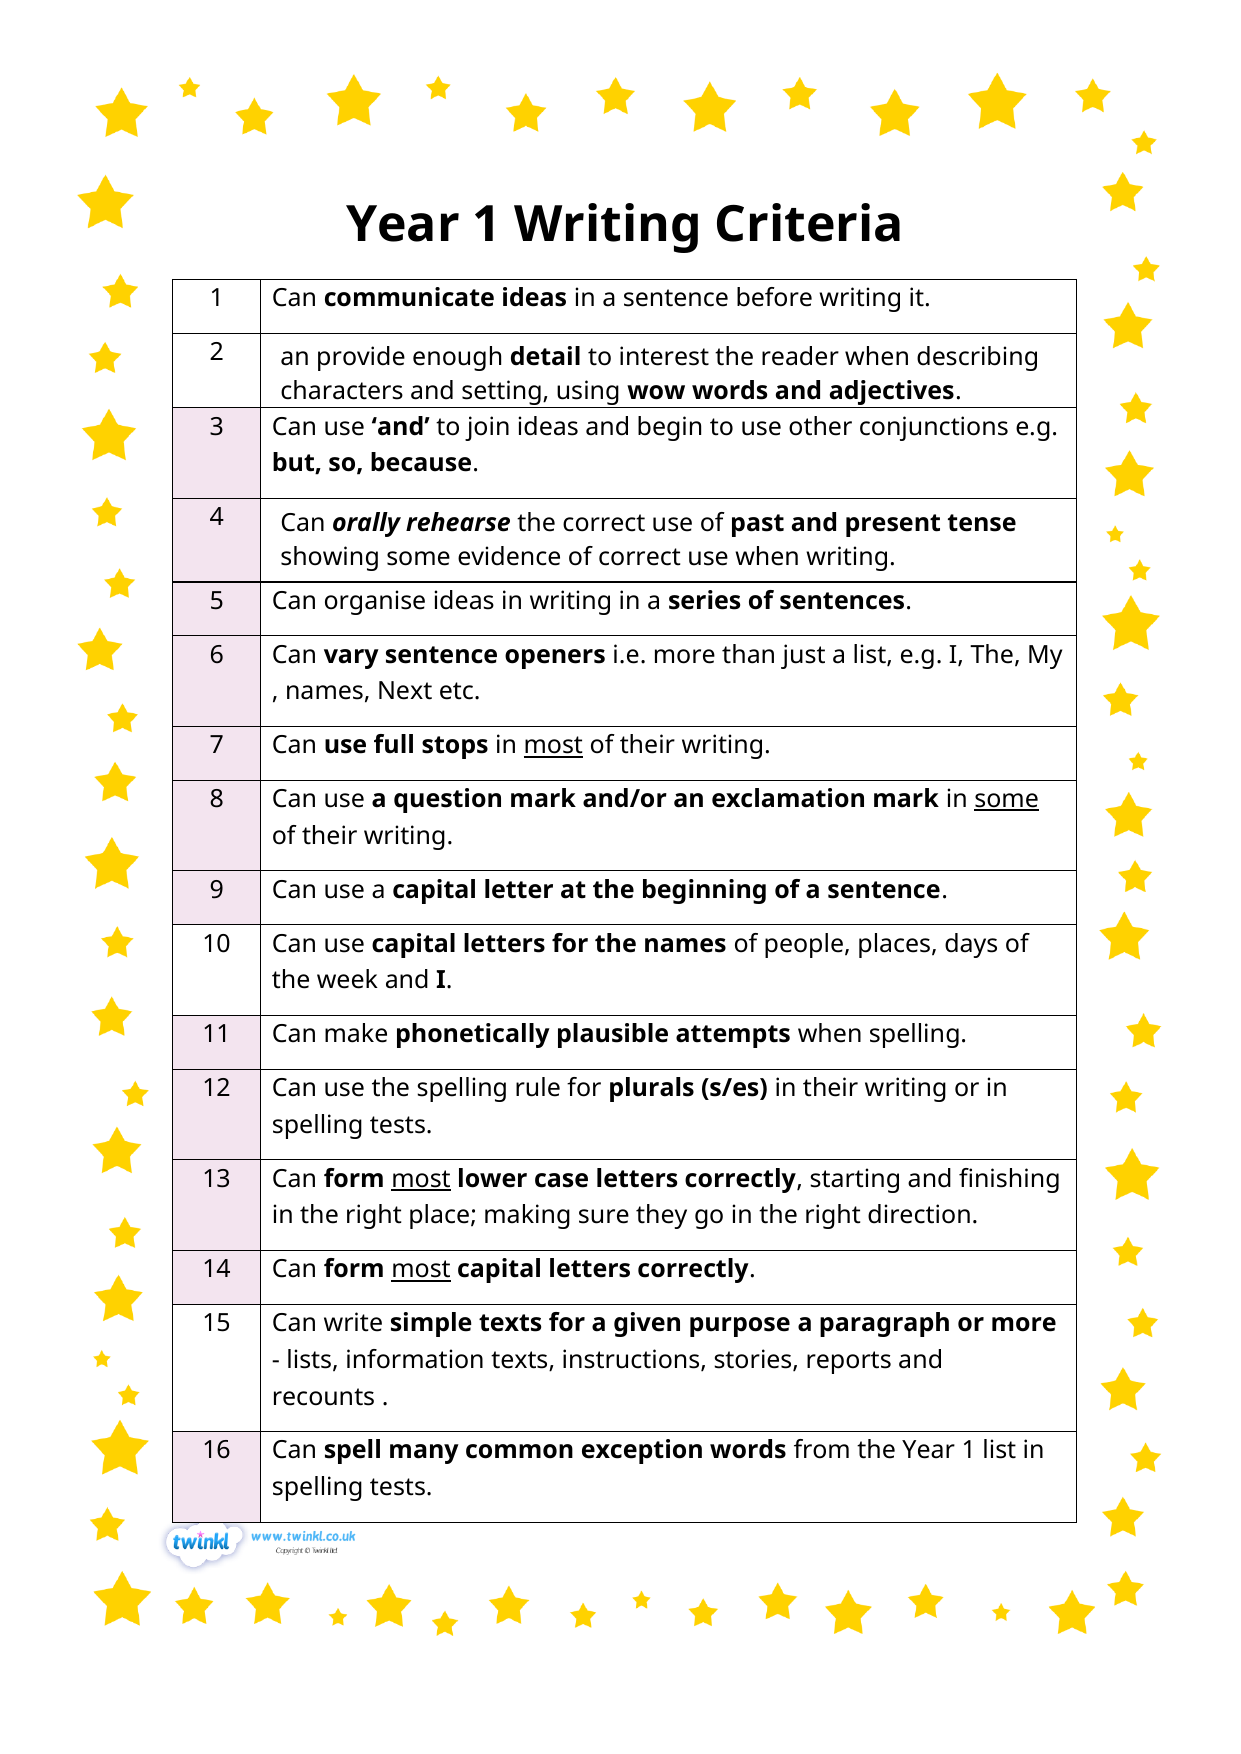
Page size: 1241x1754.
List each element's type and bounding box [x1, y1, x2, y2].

picture [75, 69, 1166, 1649]
